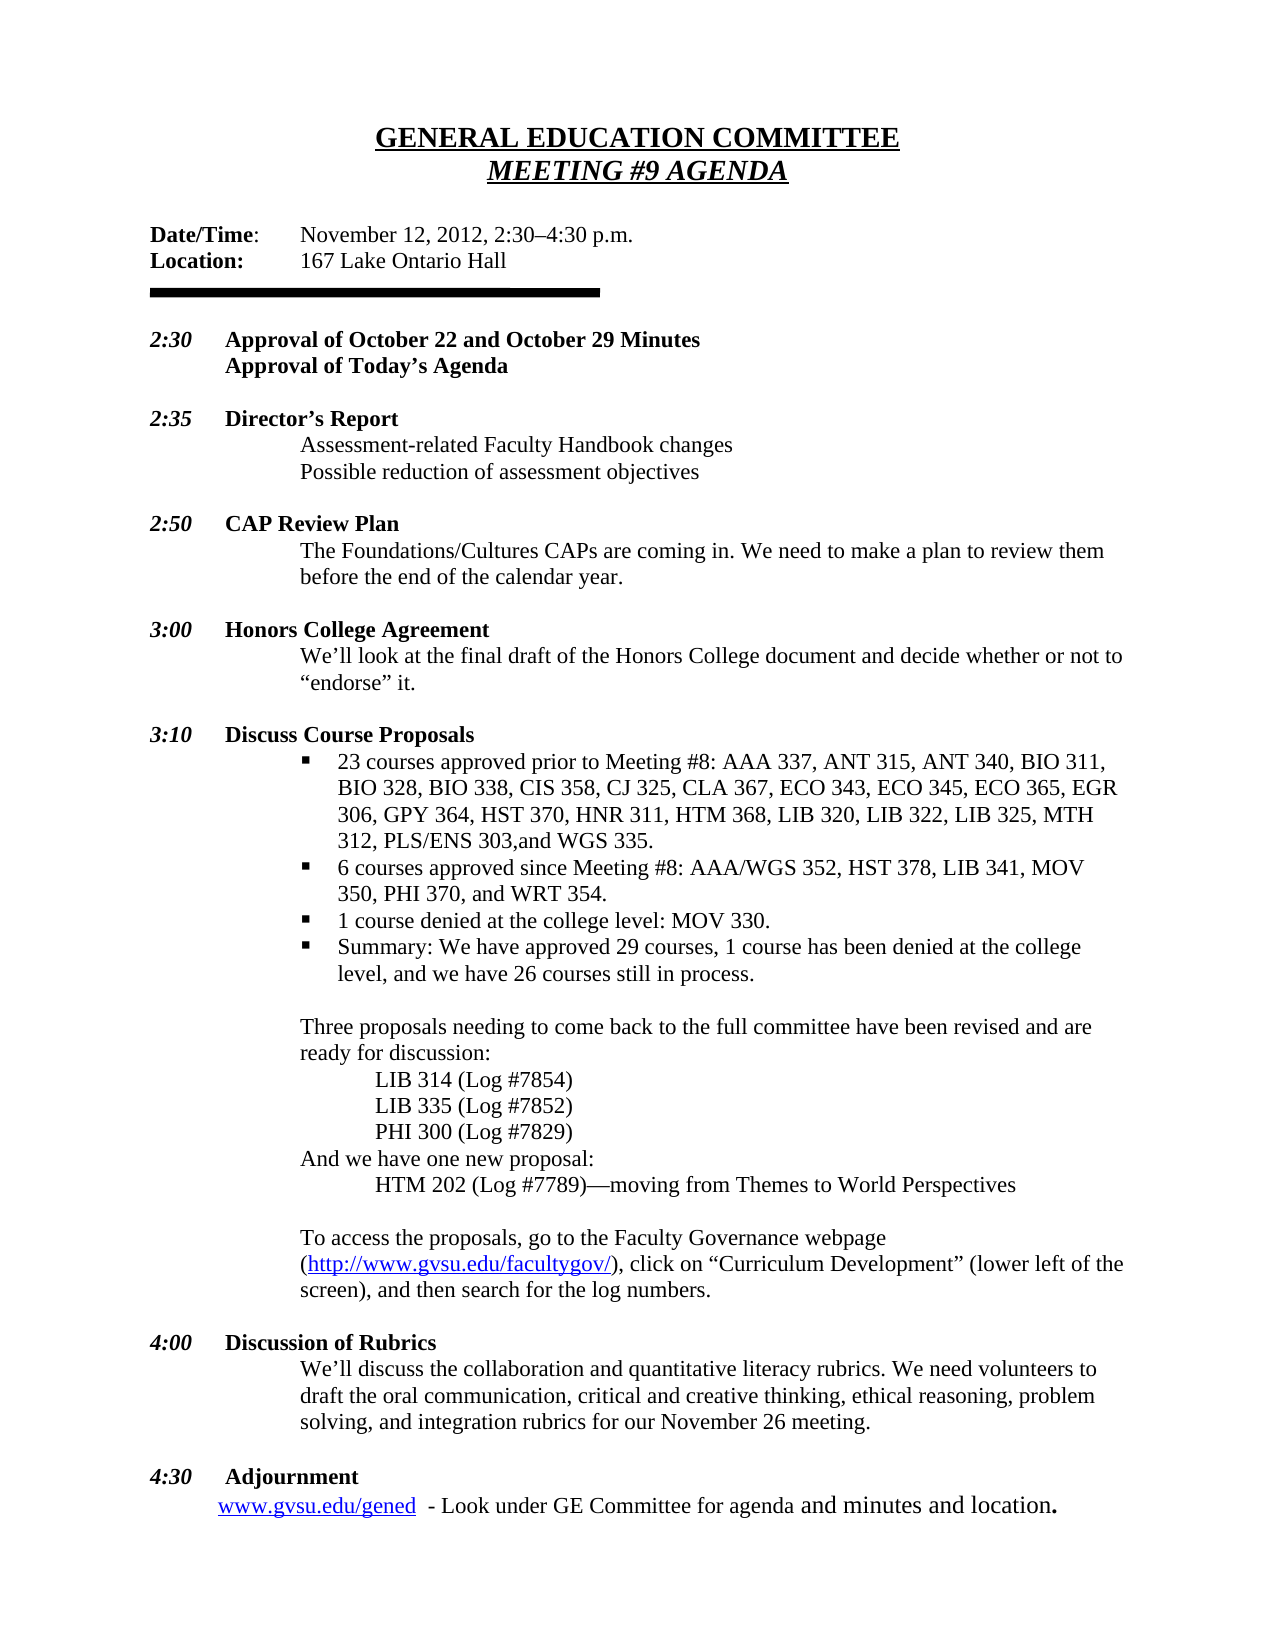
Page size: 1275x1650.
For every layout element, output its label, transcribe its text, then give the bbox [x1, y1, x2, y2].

text 3:10 Discuss Course Proposals [150, 721, 1125, 748]
text 2:35 Director’s Report [150, 405, 1125, 431]
text Approval of Today’s Agenda [225, 352, 1125, 379]
text Assessment-related Faculty Handbook changes [300, 431, 1125, 458]
text And we have one new proposal: [300, 1145, 1125, 1171]
text LIB 335 (Log #7852) [375, 1092, 1125, 1118]
text 2:50 CAP Review Plan [150, 511, 1125, 537]
text 4:30 Adjournment [150, 1463, 1125, 1490]
text 3:00 Honors College Agreement [150, 616, 1125, 642]
text 4:00 Discussion of Rubrics [150, 1329, 1125, 1356]
text Possible reduction of assessment objectives [300, 458, 1125, 484]
text 2:30 Approval of October 22 and October 29 Minutes [150, 326, 1125, 352]
subtitle MEETING #9 AGENDA [150, 153, 1125, 187]
text www.gvsu.edu/gened - Look under GE Committee for agenda and minutes and location. [150, 1490, 1125, 1518]
text The Foundations/Cultures CAPs are coming in. We need to make a plan to review them before the end of the calendar year. [300, 537, 1125, 589]
text Three proposals needing to come back to the full committee have been revised and are ready for discussion: [300, 1013, 1125, 1066]
list Summary: We have approved 29 courses, 1 course has been denied at the college level, and we have 26 courses still in process. [300, 933, 1125, 987]
text To access the proposals, go to the Faculty Governance webpage (http://www.gvsu.edu/facultygov/), click on “Curriculum Development” (lower left of the screen), and then search for the log numbers. [300, 1224, 1125, 1303]
list 23 courses approved prior to Meeting #8: AAA 337, ANT 315, ANT 340, BIO 311, BIO 328, BIO 338, CIS 358, CJ 325, CLA 367, ECO 343, ECO 345, ECO 365, EGR 306, GPY 364, HST 370, HNR 311, HTM 368, LIB 320, LIB 322, LIB 325, MTH 312, PLS/ENS 303,and WGS 335. [300, 748, 1125, 853]
text LIB 314 (Log #7854) [375, 1066, 1125, 1092]
list 1 course denied at the college level: MOV 330. [300, 907, 1125, 933]
text Date/Time: November 12, 2012, 2:30–4:30 p.m. [150, 221, 1125, 247]
title GENERAL EDUCATION COMMITTEE [150, 120, 1125, 153]
text PHI 300 (Log #7829) [375, 1118, 1125, 1145]
text We’ll discuss the collaboration and quantitative literacy rubrics. We need volunteers to draft the oral communication, critical and creative thinking, ethical reasoning, problem solving, and integration rubrics for our November 26 meeting. [300, 1356, 1125, 1434]
text HTM 202 (Log #7789)—moving from Themes to World Perspectives [300, 1171, 1125, 1197]
text We’ll look at the final draft of the Honors College document and decide whether or not to “endorse” it. [300, 642, 1125, 695]
list 6 courses approved since Meeting #8: AAA/WGS 352, HST 378, LIB 341, MOV 350, PHI 370, and WRT 354. [300, 853, 1125, 907]
text Location: 167 Lake Ontario Hall [150, 247, 1125, 273]
